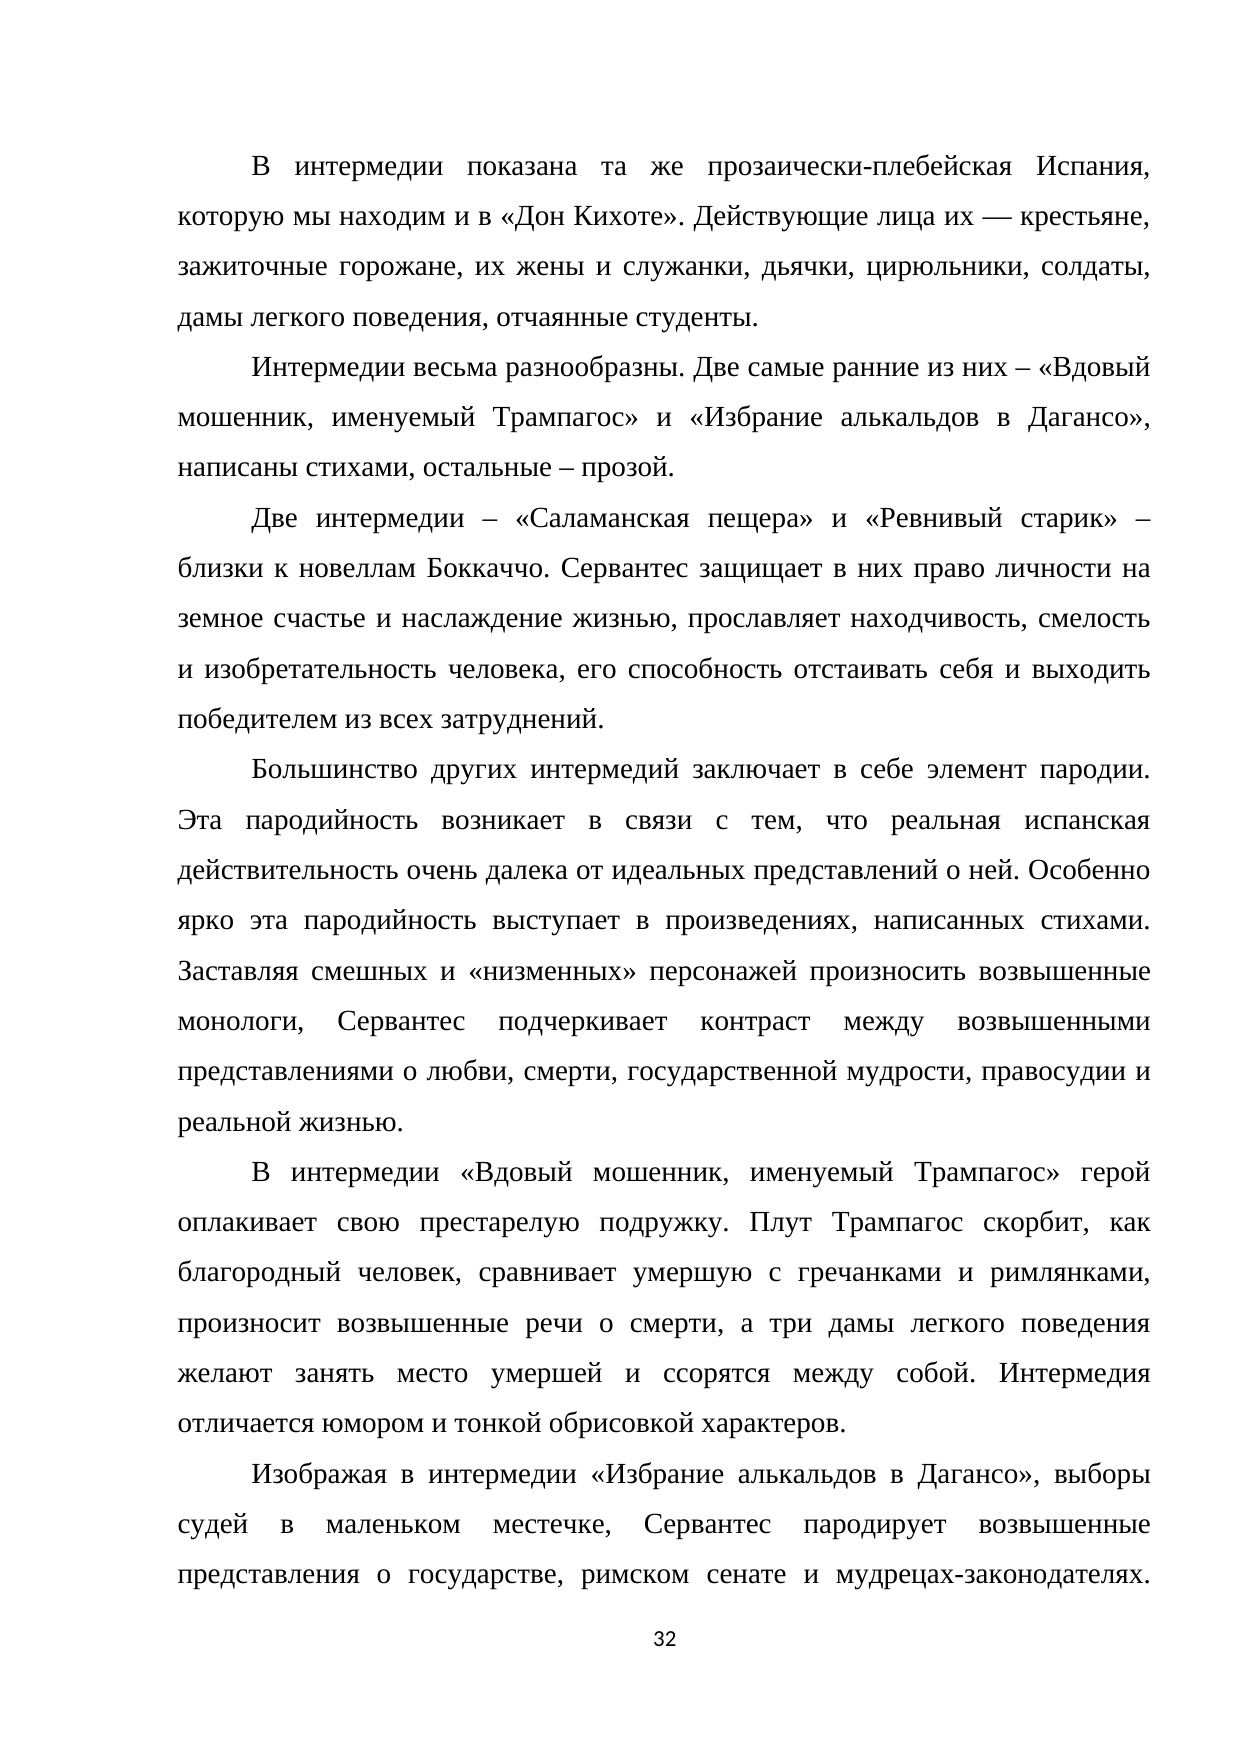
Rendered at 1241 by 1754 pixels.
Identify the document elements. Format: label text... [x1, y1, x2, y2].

text Интермедии весьма разнообразны. Две самые ранние из них – «Вдовый мошенник, именуемый Трампагос» и «Избрание алькальдов в Дагансо», написаны стихами, остальные – прозой. [177, 349, 1152, 483]
text Большинство других интермедий заключает в себе элемент пародии. Эта пародийность возникает в связи с тем, что реальная испанская действительность очень далека от идеальных представлений о ней. Особенно ярко эта пародийность выступает в произведениях, написанных стихами. Заставляя смешных и «низменных» персонажей произносить возвышенные монологи, Сервантес подчеркивает контраст между возвышенными представлениями о любви, смерти, государственной мудрости, правосудии и реальной жизнью. [177, 751, 1152, 1137]
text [177, 1456, 1152, 1590]
text В интермедии «Вдовый мошенник, именуемый Трампагос» герой оплакивает свою престарелую подружку. Плут Трампагос скорбит, как благородный человек, сравнивает умершую с гречанками и римлянками, произносит возвышенные речи о смерти, а три дамы легкого поведения желают занять место умершей и ссорятся между собой. Интермедия отличается юмором и тонкой обрисовкой характеров. [177, 1154, 1152, 1439]
text В интермедии показана та же прозаически-плебейская Испания, которую мы находим и в «Дон Кихоте». Действующие лица их — крестьяне, зажиточные горожане, их жены и служанки, дьячки, цирюльники, солдаты, дамы легкого поведения, отчаянные студенты. [177, 148, 1152, 332]
text Две интермедии – «Саламанская пещера» и «Ревнивый старик» – близки к новеллам Боккаччо. Сервантес защищает в них право личности на земное счастье и наслаждение жизнью, прославляет находчивость, смелость и изобретательность человека, его способность отстаивать себя и выходить победителем из всех затруднений. [177, 500, 1152, 735]
